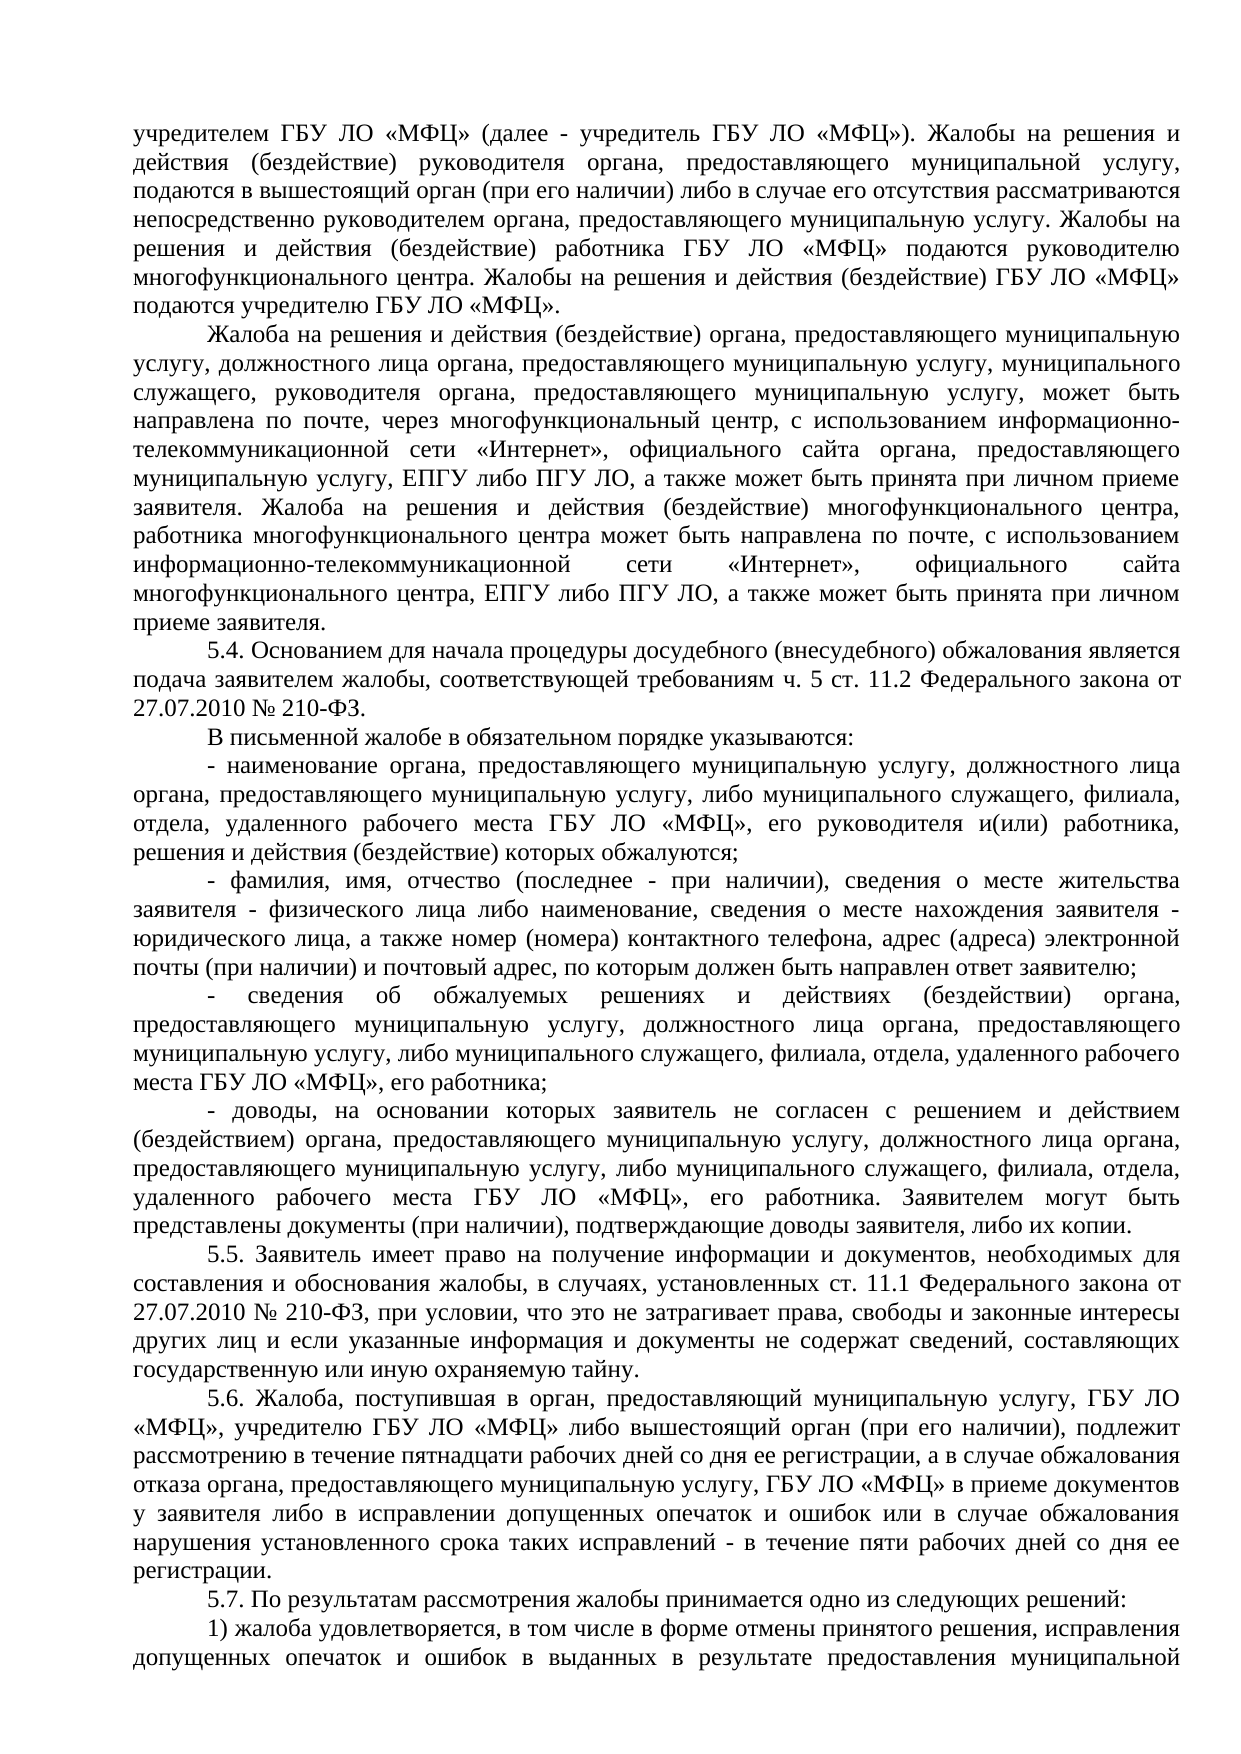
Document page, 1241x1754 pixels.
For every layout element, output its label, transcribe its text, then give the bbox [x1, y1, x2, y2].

text - фамилия, имя, отчество (последнее - при наличии), сведения о месте жительства заявителя - физического лица либо наименование, сведения о месте нахождения заявителя - юридического лица, а также номер (номера) контактного телефона, адрес (адреса) электронной почты (при наличии) и почтовый адрес, по которым должен быть направлен ответ заявителю; [133, 866, 1181, 981]
text - наименование органа, предоставляющего муниципальную услугу, должностного лица органа, предоставляющего муниципальную услугу, либо муниципального служащего, филиала, отдела, удаленного рабочего места ГБУ ЛО «МФЦ», его руководителя и(или) работника, решения и действия (бездействие) которых обжалуются; [133, 751, 1181, 866]
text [133, 1613, 1181, 1671]
text - доводы, на основании которых заявитель не согласен с решением и действием (бездействием) органа, предоставляющего муниципальную услугу, должностного лица органа, предоставляющего муниципальную услугу, либо муниципального служащего, филиала, отдела, удаленного рабочего места ГБУ ЛО «МФЦ», его работника. Заявителем могут быть представлены документы (при наличии), подтверждающие доводы заявителя, либо их копии. [133, 1096, 1181, 1239]
text 5.5. Заявитель имеет право на получение информации и документов, необходимых для составления и обоснования жалобы, в случаях, установленных ст. 11.1 Федерального закона от 27.07.2010 № 210-ФЗ, при условии, что это не затрагивает права, свободы и законные интересы других лиц и если указанные информация и документы не содержат сведений, составляющих государственную или иную охраняемую тайну. [133, 1239, 1181, 1383]
text В письменной жалобе в обязательном порядке указываются: [133, 722, 1181, 751]
text 5.4. Основанием для начала процедуры досудебного (внесудебного) обжалования является подача заявителем жалобы, соответствующей требованиям ч. 5 ст. 11.2 Федерального закона от 27.07.2010 № 210-ФЗ. [133, 636, 1181, 722]
text 5.7. По результатам рассмотрения жалобы принимается одно из следующих решений: [133, 1584, 1181, 1613]
text - сведения об обжалуемых решениях и действиях (бездействии) органа, предоставляющего муниципальную услугу, должностного лица органа, предоставляющего муниципальную услугу, либо муниципального служащего, филиала, отдела, удаленного рабочего места ГБУ ЛО «МФЦ», его работника; [133, 981, 1181, 1096]
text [133, 118, 1181, 319]
text 5.6. Жалоба, поступившая в орган, предоставляющий муниципальную услугу, ГБУ ЛО «МФЦ», учредителю ГБУ ЛО «МФЦ» либо вышестоящий орган (при его наличии), подлежит рассмотрению в течение пятнадцати рабочих дней со дня ее регистрации, а в случае обжалования отказа органа, предоставляющего муниципальную услугу, ГБУ ЛО «МФЦ» в приеме документов у заявителя либо в исправлении допущенных опечаток и ошибок или в случае обжалования нарушения установленного срока таких исправлений - в течение пяти рабочих дней со дня ее регистрации. [133, 1383, 1181, 1584]
text Жалоба на решения и действия (бездействие) органа, предоставляющего муниципальную услугу, должностного лица органа, предоставляющего муниципальную услугу, муниципального служащего, руководителя органа, предоставляющего муниципальную услугу, может быть направлена по почте, через многофункциональный центр, с использованием информационно-телекоммуникационной сети «Интернет», официального сайта органа, предоставляющего муниципальную услугу, ЕПГУ либо ПГУ ЛО, а также может быть принята при личном приеме заявителя. Жалоба на решения и действия (бездействие) многофункционального центра, работника многофункционального центра может быть направлена по почте, с использованием информационно-телекоммуникационной сети «Интернет», официального сайта многофункционального центра, ЕПГУ либо ПГУ ЛО, а также может быть принята при личном приеме заявителя. [133, 319, 1181, 636]
